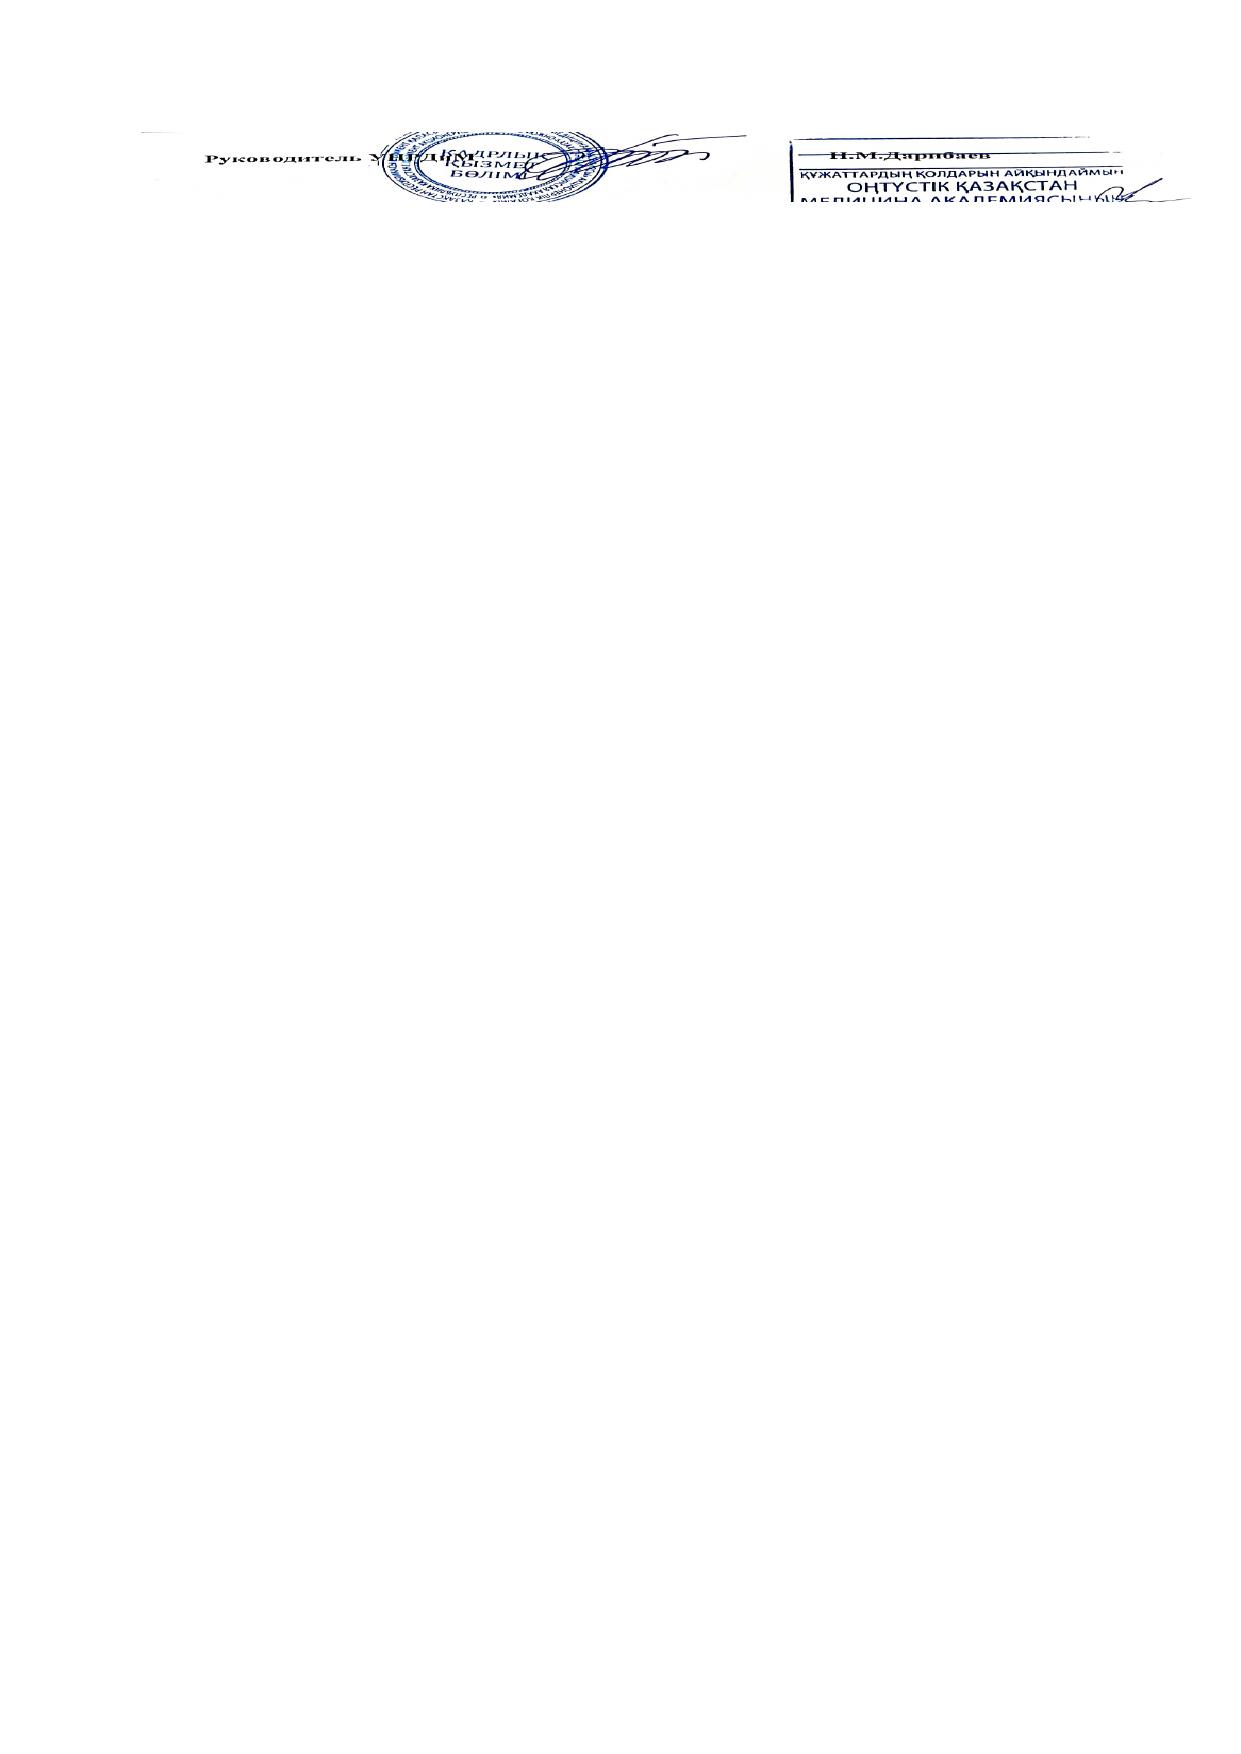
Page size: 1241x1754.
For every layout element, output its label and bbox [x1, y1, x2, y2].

picture [140, 132, 1196, 202]
